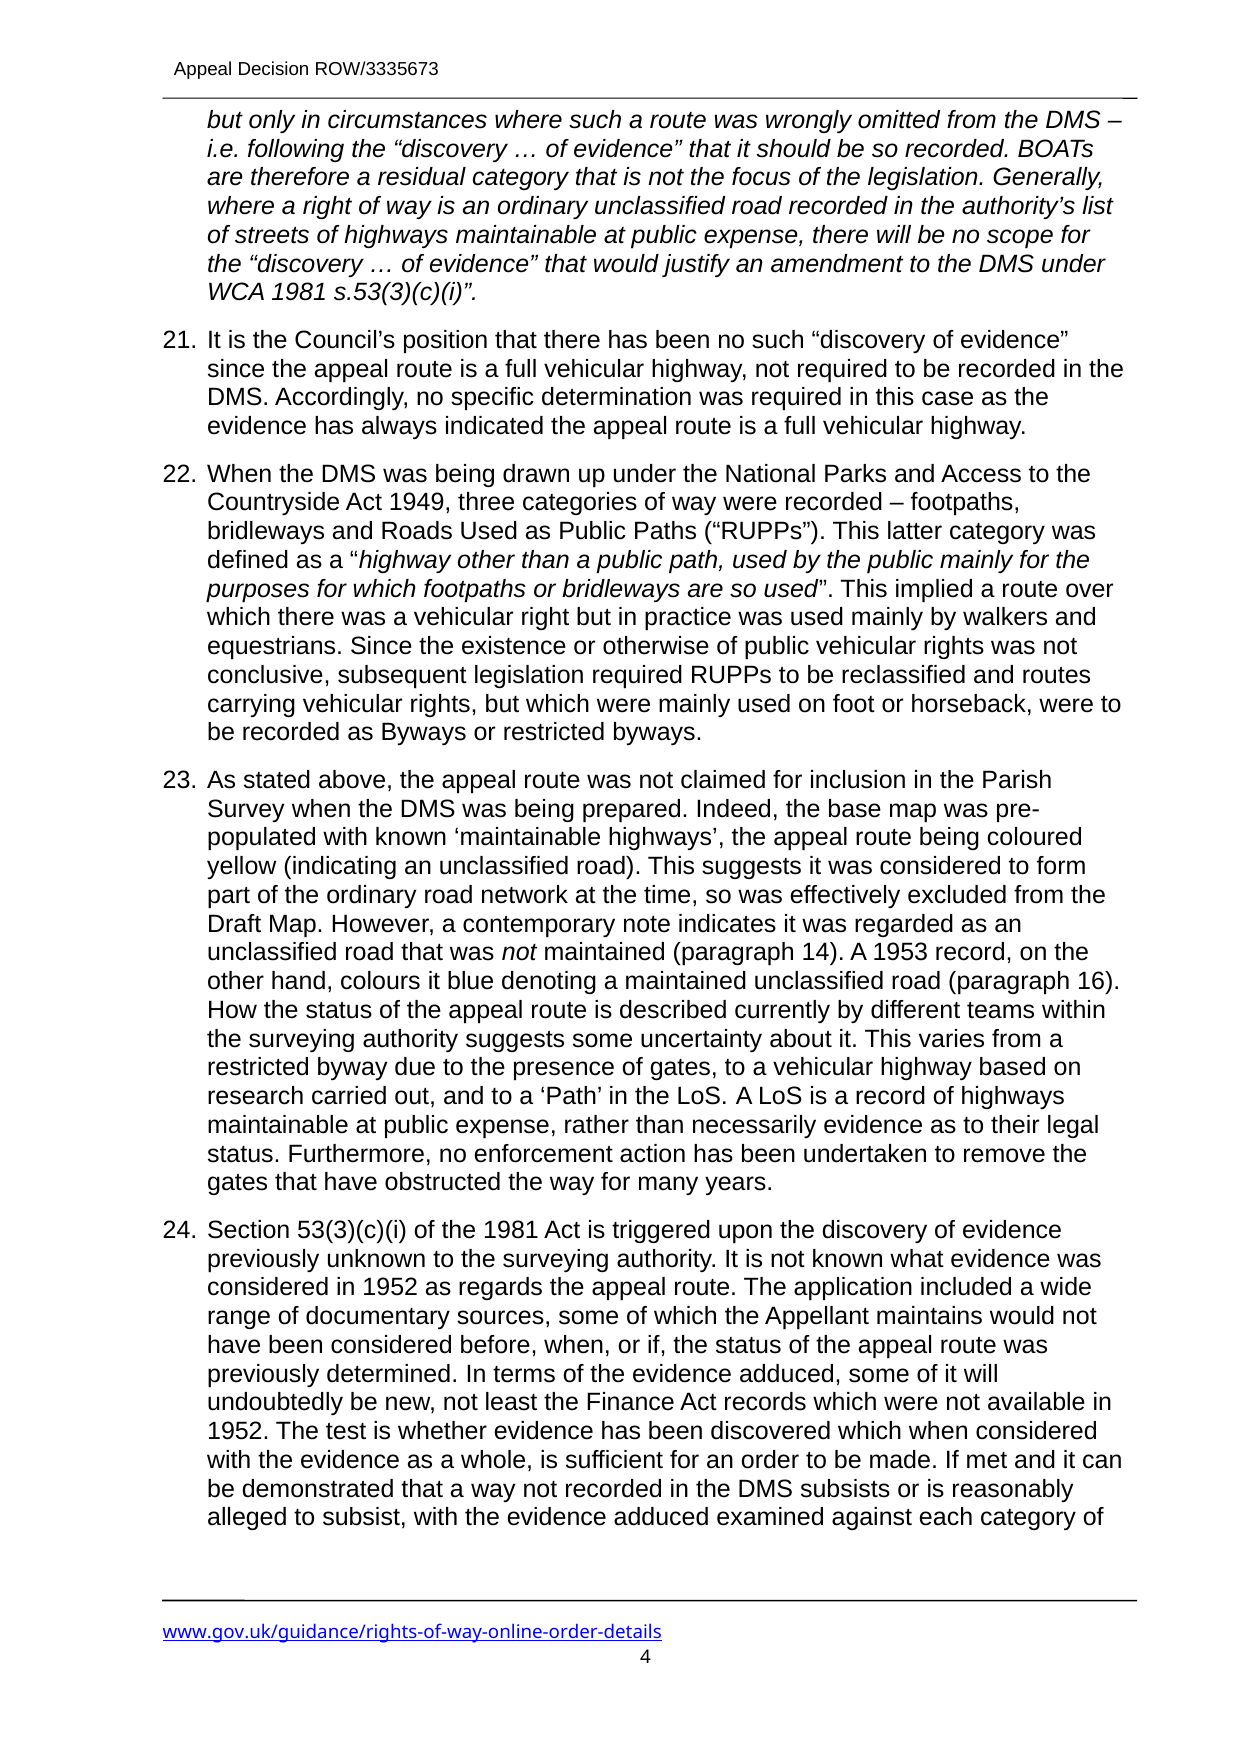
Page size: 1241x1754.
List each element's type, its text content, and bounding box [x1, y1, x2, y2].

text It is the Council’s position that there has been no such “discovery of evidence” since the appeal route is a full vehicular highway, not required to be recorded in the DMS. Accordingly, no specific determination was required in this case as the evidence has always indicated the appeal route is a full vehicular highway. [162, 325, 1128, 440]
text As stated above, the appeal route was not claimed for inclusion in the Parish Survey when the DMS was being prepared. Indeed, the base map was pre-populated with known ‘maintainable highways’, the appeal route being coloured yellow (indicating an unclassified road). This suggests it was considered to form part of the ordinary road network at the time, so was effectively excluded from the Draft Map. However, a contemporary note indicates it was regarded as an unclassified road that was not maintained (paragraph 14). A 1953 record, on the other hand, colours it blue denoting a maintained unclassified road (paragraph 16). How the status of the appeal route is described currently by different teams within the surveying authority suggests some uncertainty about it. This varies from a restricted byway due to the presence of gates, to a vehicular highway based on research carried out, and to a ‘Path’ in the LoS. A LoS is a record of highways maintainable at public expense, rather than necessarily evidence as to their legal status. Furthermore, no enforcement action has been undertaken to remove the gates that have obstructed the way for many years. [162, 765, 1128, 1196]
text When the DMS was being drawn up under the National Parks and Access to the Countryside Act 1949, three categories of way were recorded – footpaths, bridleways and Roads Used as Public Paths (“RUPPs”). This latter category was defined as a “highway other than a public path, used by the public mainly for the purposes for which footpaths or bridleways are so used”. This implied a route over which there was a vehicular right but in practice was used mainly by walkers and equestrians. Since the existence or otherwise of public vehicular rights was not conclusive, subsequent legislation required RUPPs to be reclassified and routes carrying vehicular rights, but which were mainly used on foot or horseback, were to be recorded as Byways or restricted byways. [162, 459, 1128, 746]
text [162, 105, 1128, 306]
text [162, 1215, 1128, 1531]
